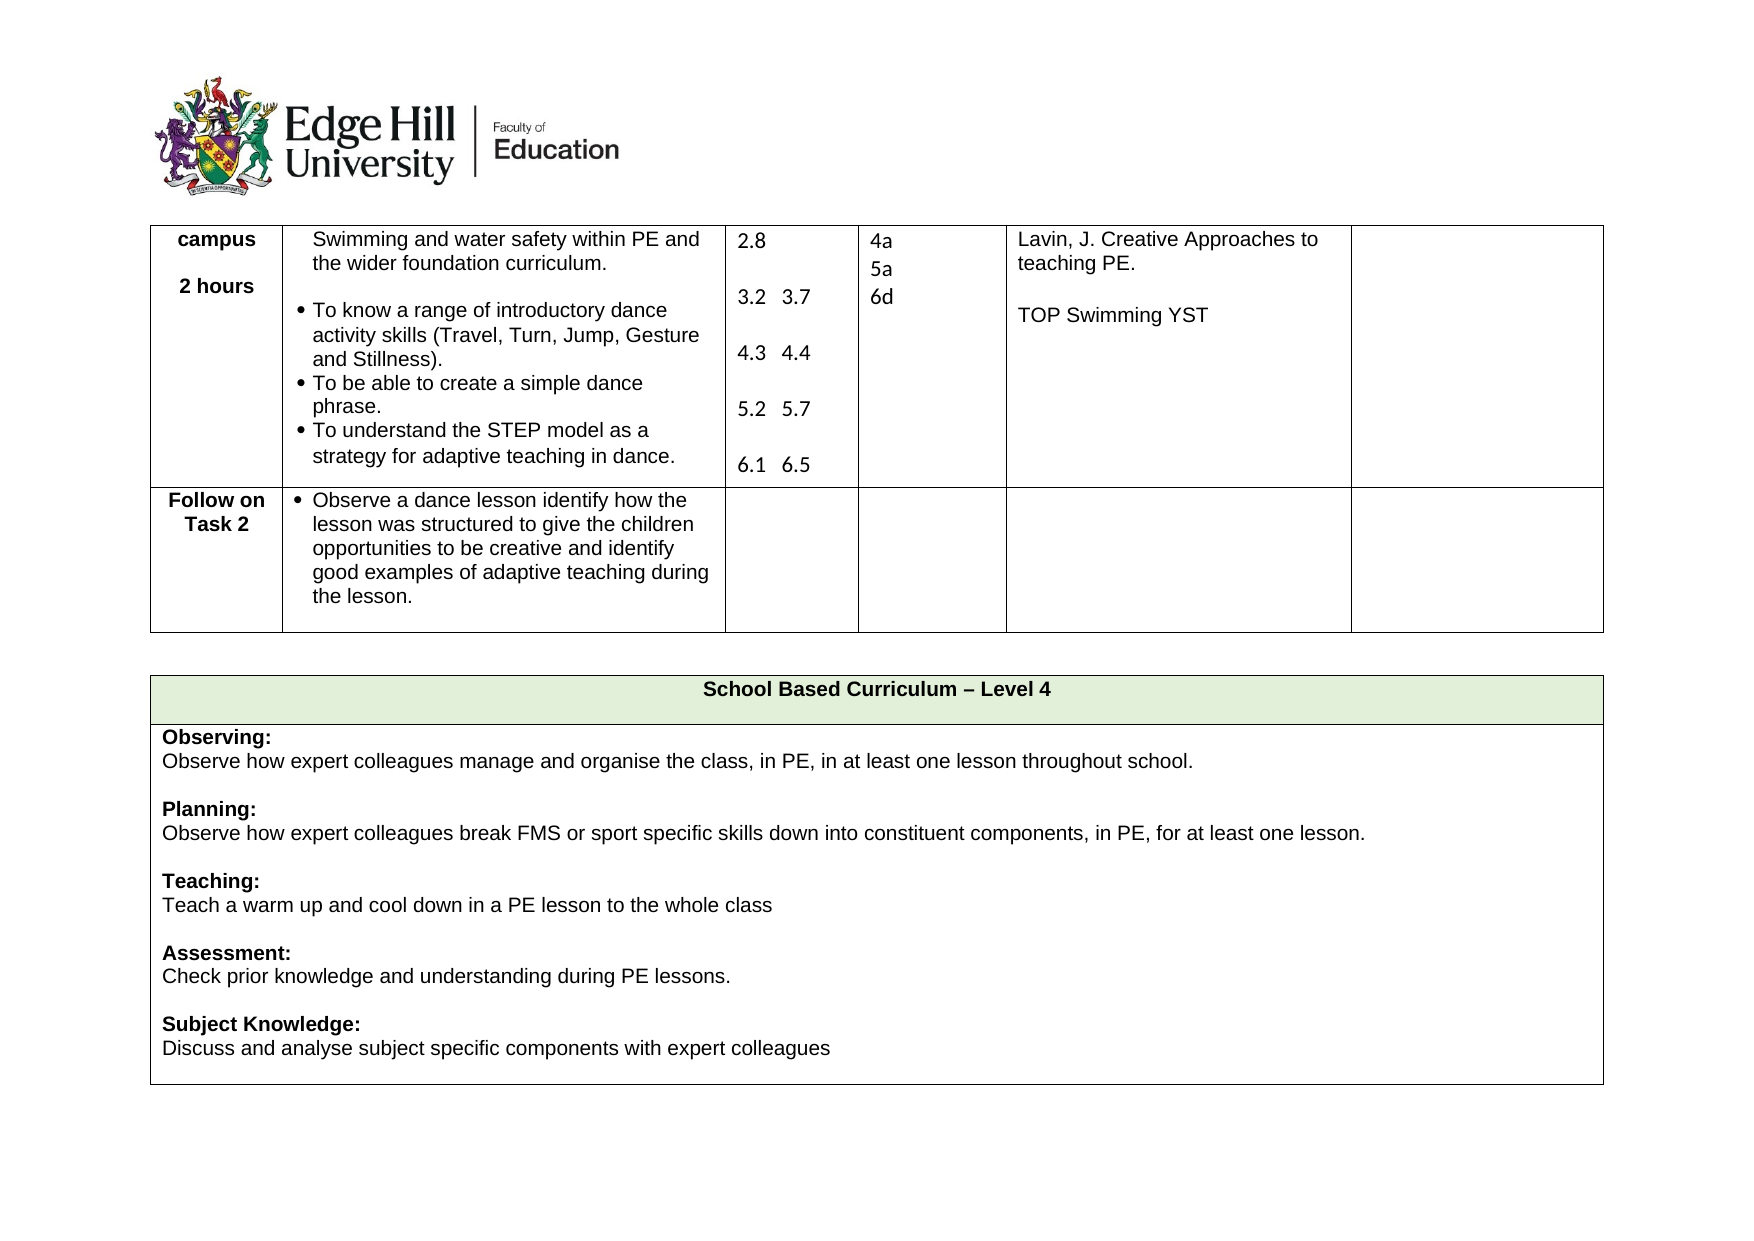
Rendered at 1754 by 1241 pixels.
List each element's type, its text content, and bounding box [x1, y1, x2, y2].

table_cell In-person - campus 2 hours [151, 226, 282, 487]
table_cell 1.2 2.8 3.2 3.7 4.3 4.4 5.2 5.7 6.1 6.5 [726, 226, 858, 487]
table_cell [1352, 488, 1603, 632]
table_cell Observing: Observe how expert colleagues manage and organise the class, in PE, in at least one lesson throughout school. Planning: Observe how expert colleagues break FMS or sport specific skills down into constituent components, in PE, for at least one lesson. Teaching: Teach a warm up and cool down in a PE lesson to the whole class Assessment: Check prior knowledge and understanding during PE lessons. Subject Knowledge: Discuss and analyse subject specific components with expert colleagues [151, 725, 1603, 1084]
table_cell [1007, 488, 1351, 632]
table_header School Based Curriculum – Level 4 [151, 676, 1603, 724]
table_cell 3a 4a 5a 6d [859, 226, 1006, 487]
table_cell [859, 488, 1006, 632]
table_cell Follow on Task 2 [151, 488, 282, 632]
table_cell [726, 488, 858, 632]
picture [150, 73, 623, 198]
table_cell Observe a dance lesson identify how the lesson was structured to give the children opportunities to be creative and identify good examples of adaptive teaching during the lesson. [283, 488, 725, 632]
